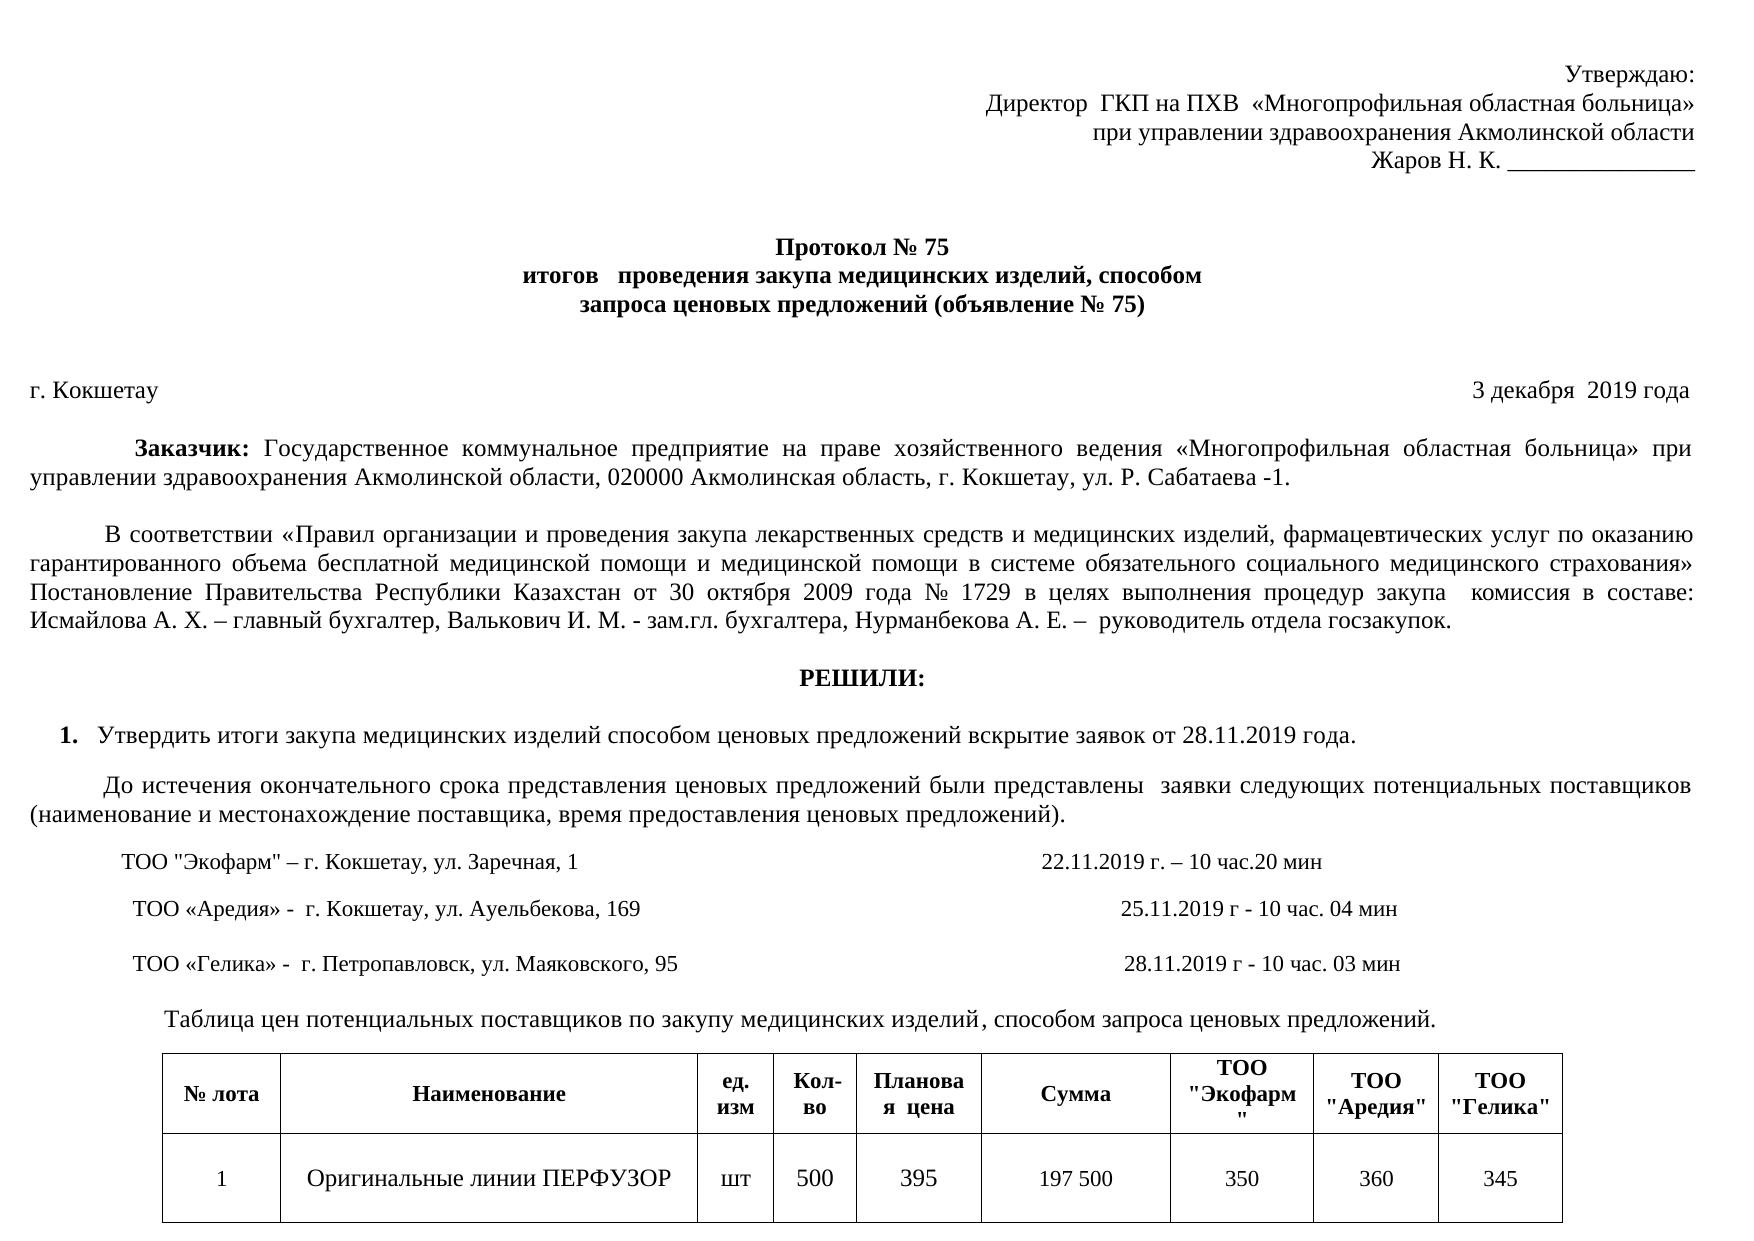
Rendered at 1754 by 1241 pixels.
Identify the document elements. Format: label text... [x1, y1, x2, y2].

table_cell 395 [857, 1134, 981, 1222]
text До истечения окончательного срока представления ценовых предложений были представлены заявки следующих потенциальных поставщиков (наименование и местонахождение поставщика, время предоставления ценовых предложений). [29, 770, 1695, 827]
table_header ТОО "Экофарм" [1171, 1054, 1313, 1133]
subtitle итогов проведения закупа медицинских изделий, способом [29, 260, 1695, 289]
text ТОО «Аредия» - г. Кокшетау, ул. Ауельбекова, 169 25.11.2019 г - 10 час. 04 мин [29, 895, 1695, 922]
table_cell 345 [1439, 1134, 1562, 1222]
text ТОО "Экофарм" – г. Кокшетау, ул. Заречная, 1 22.11.2019 г. – 10 час.20 мин [29, 848, 1695, 874]
table_header № лота [163, 1054, 280, 1133]
table_header Сумма [982, 1054, 1170, 1133]
text Таблица цен потенциальных поставщиков по закупу медицинских изделий, способом запроса ценовых предложений. [29, 1004, 1695, 1033]
table_cell 1 [163, 1134, 280, 1222]
table_header ед. изм [698, 1054, 773, 1133]
table_header Кол-во [774, 1054, 856, 1133]
table_cell Оригинальные линии ПЕРФУЗОР [281, 1134, 697, 1222]
text ТОО «Гелика» - г. Петропавловск, ул. Маяковского, 95 28.11.2019 г - 10 час. 03 мин [29, 950, 1695, 976]
table_cell 500 [774, 1134, 856, 1222]
table_cell 360 [1314, 1134, 1438, 1222]
text Утверждаю: [29, 59, 1695, 88]
table_header Наименование [281, 1054, 697, 1133]
table_cell шт [698, 1134, 773, 1222]
table_cell 350 [1171, 1134, 1313, 1222]
text при управлении здравоохранения Акмолинской области [29, 117, 1695, 145]
text В соответствии «Правил организации и проведения закупа лекарственных средств и медицинских изделий, фармацевтических услуг по оказанию гарантированного объема бесплатной медицинской помощи и медицинской помощи в системе обязательного социального медицинского страхования» Постановление Правительства Республики Казахстан от 30 октября 2009 года № 1729 в целях выполнения процедур закупа комиссия в составе: Исмайлова А. Х. – главный бухгалтер, Валькович И. М. - зам.гл. бухгалтера, Нурманбекова А. Е. – руководитель отдела госзакупок. [29, 519, 1695, 634]
table_header ТОО "Гелика" [1439, 1054, 1562, 1133]
list Утвердить итоги закупа медицинских изделий способом ценовых предложений вскрытие заявок от 28.11.2019 года. [59, 720, 1695, 749]
table_cell 197 500 [982, 1134, 1170, 1222]
text РЕШИЛИ: [29, 663, 1695, 692]
text г. Кокшетау 3 декабря 2019 года [29, 375, 1695, 404]
text Жаров Н. К. _______________ [29, 145, 1695, 174]
text Директор ГКП на ПХВ «Многопрофильная областная больница» [29, 88, 1695, 117]
table_header Плановая цена [857, 1054, 981, 1133]
text Заказчик: Государственное коммунальное предприятие на праве хозяйственного ведения «Многопрофильная областная больница» при управлении здравоохранения Акмолинской области, 020000 Акмолинская область, г. Кокшетау, ул. Р. Сабатаева -1. [29, 433, 1695, 490]
table_header ТОО "Аредия" [1314, 1054, 1438, 1133]
subtitle запроса ценовых предложений (объявление № 75) [29, 289, 1695, 318]
subtitle Протокол № 75 [29, 232, 1695, 260]
